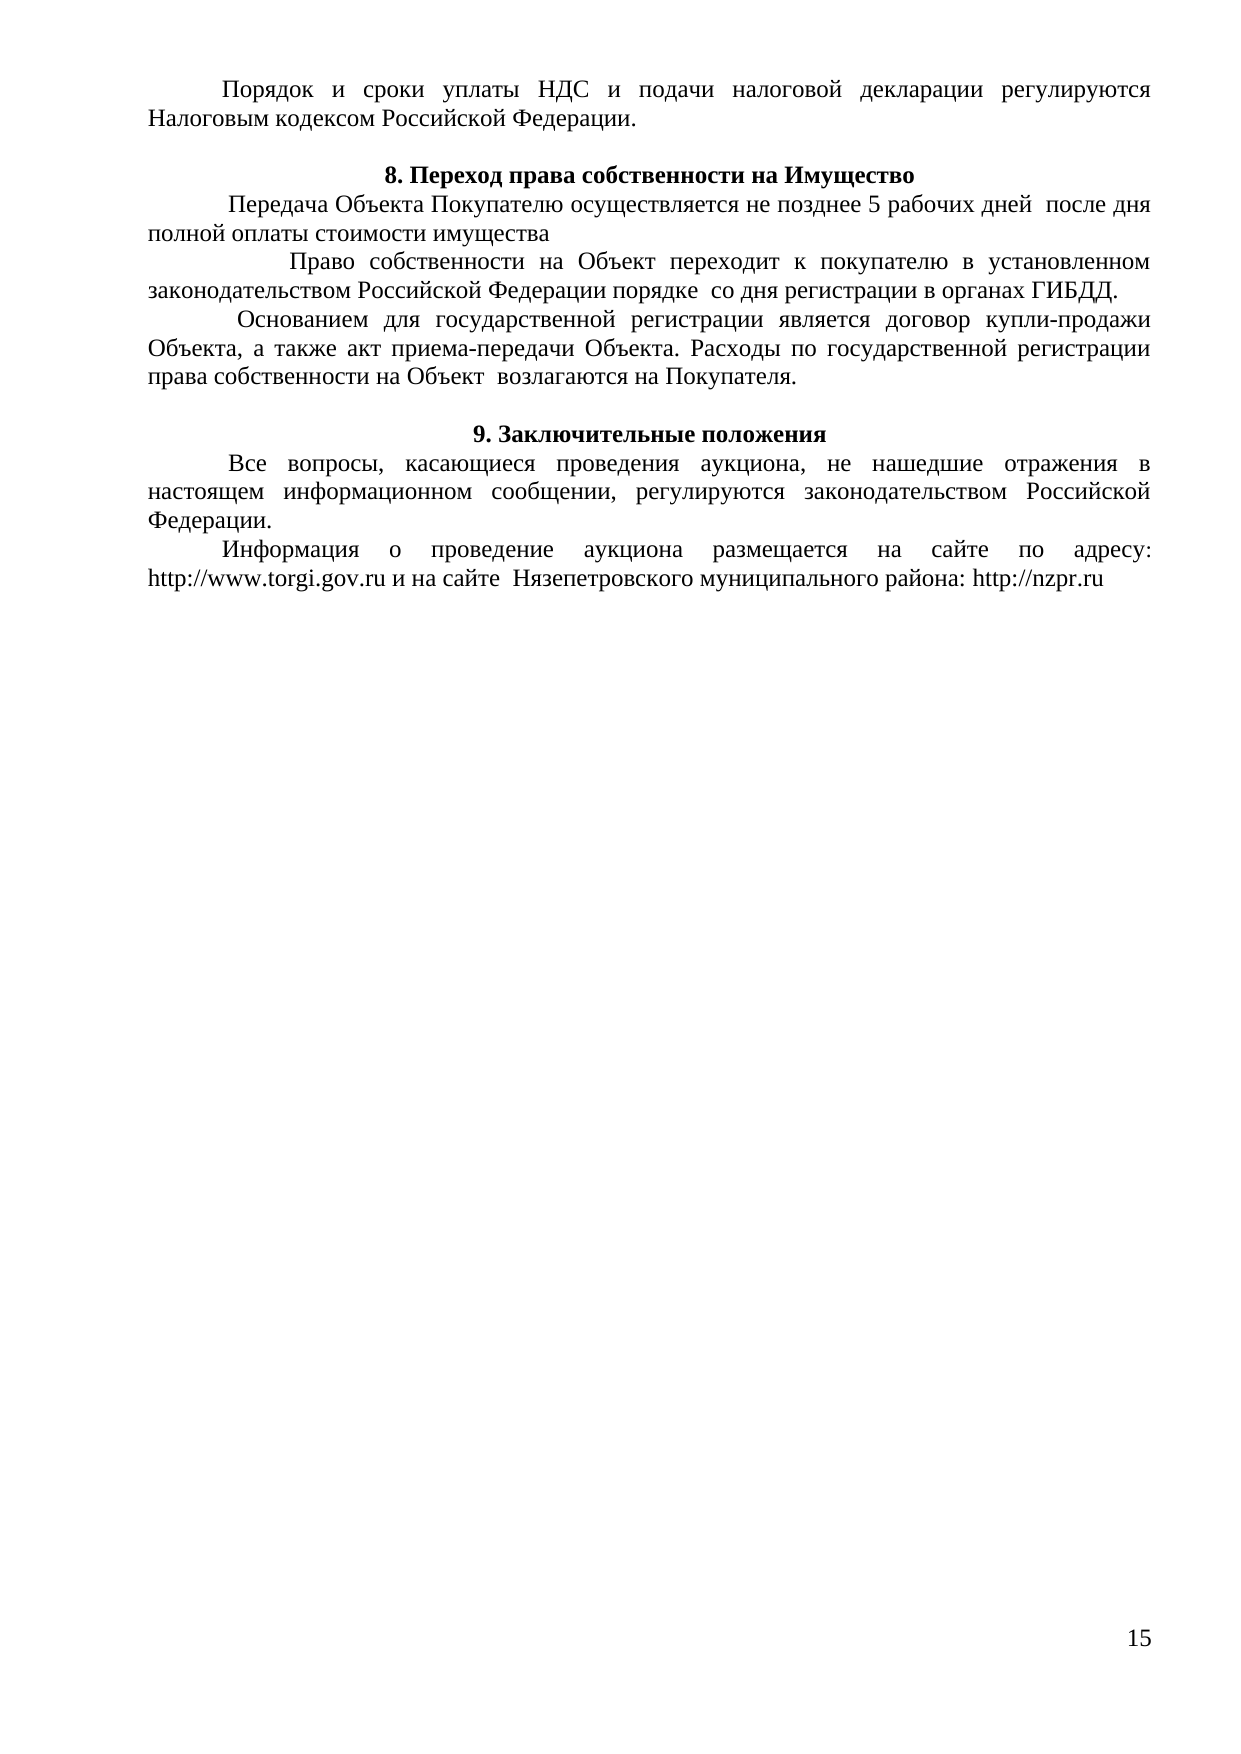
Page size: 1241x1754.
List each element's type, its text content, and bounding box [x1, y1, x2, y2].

text Основанием для государственной регистрации является договор купли-продажи Объекта, а также акт приема-передачи Объекта. Расходы по государственной регистрации права собственности на Объект возлагаются на Покупателя. [148, 304, 1152, 390]
text 8. Переход права собственности на Имущество [148, 160, 1152, 189]
text Передача Объекта Покупателю осуществляется не позднее 5 рабочих дней после дня полной оплаты стоимости имущества [148, 189, 1152, 246]
text Порядок и сроки уплаты НДС и подачи налоговой декларации регулируются Налоговым кодексом Российской Федерации. [148, 74, 1152, 131]
text Право собственности на Объект переходит к покупателю в установленном законодательством Российской Федерации порядке со дня регистрации в органах ГИБДД. [148, 246, 1152, 304]
text 9. Заключительные положения [148, 419, 1152, 448]
text Информация о проведение аукциона размещается на сайте по адресу: http://www.torgi.gov.ru и на сайте Нязепетровского муниципального района: http://nzpr.ru [148, 534, 1152, 591]
text Все вопросы, касающиеся проведения аукциона, не нашедшие отражения в настоящем информационном сообщении, регулируются законодательством Российской Федерации. [148, 448, 1152, 534]
